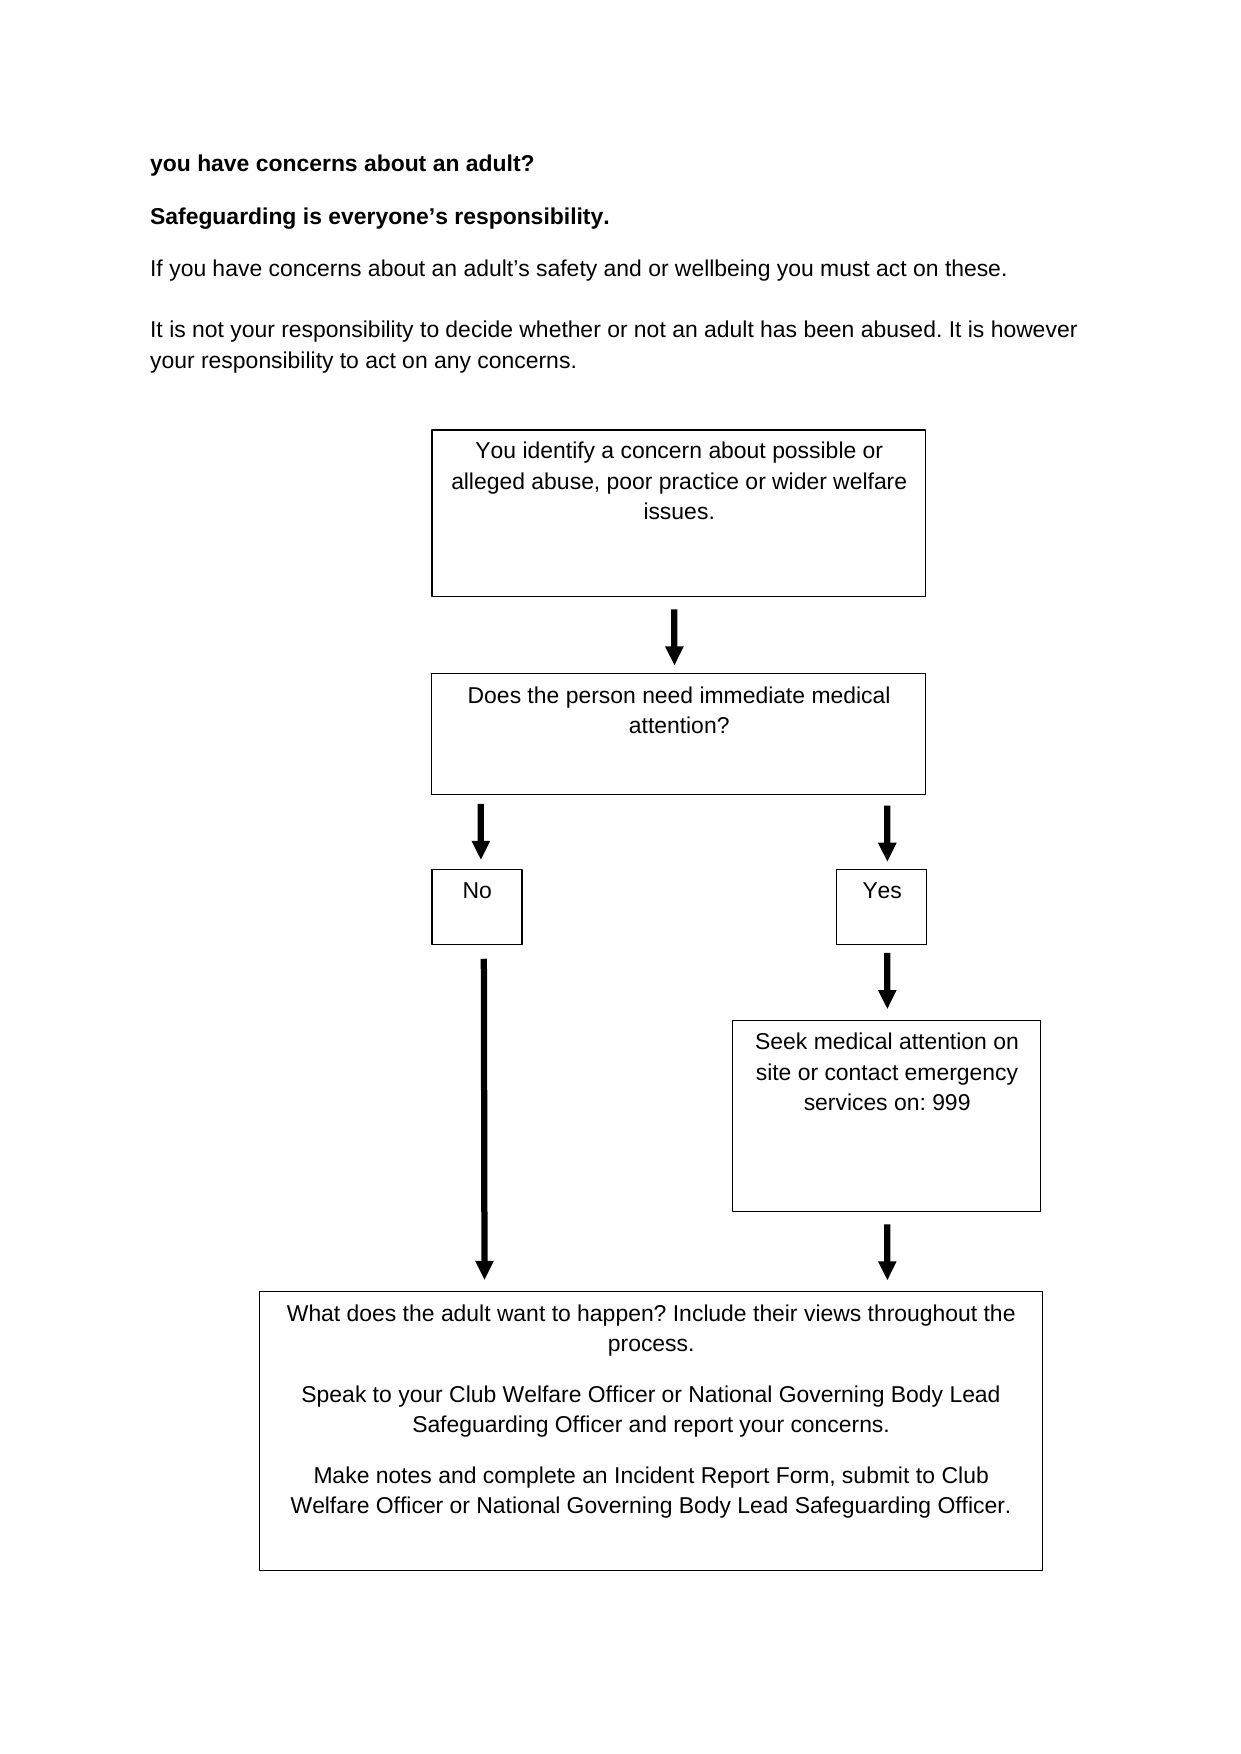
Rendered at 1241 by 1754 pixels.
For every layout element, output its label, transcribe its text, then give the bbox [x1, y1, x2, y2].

text you have concerns about an adult? [150, 150, 1090, 176]
subtitle It is not your responsibility to decide whether or not an adult has been abused. It is however your responsibility to act on any concerns. [150, 316, 1090, 373]
text Safeguarding is everyone’s responsibility. [150, 203, 1090, 229]
text If you have concerns about an adult’s safety and or wellbeing you must act on these. [150, 255, 1090, 282]
